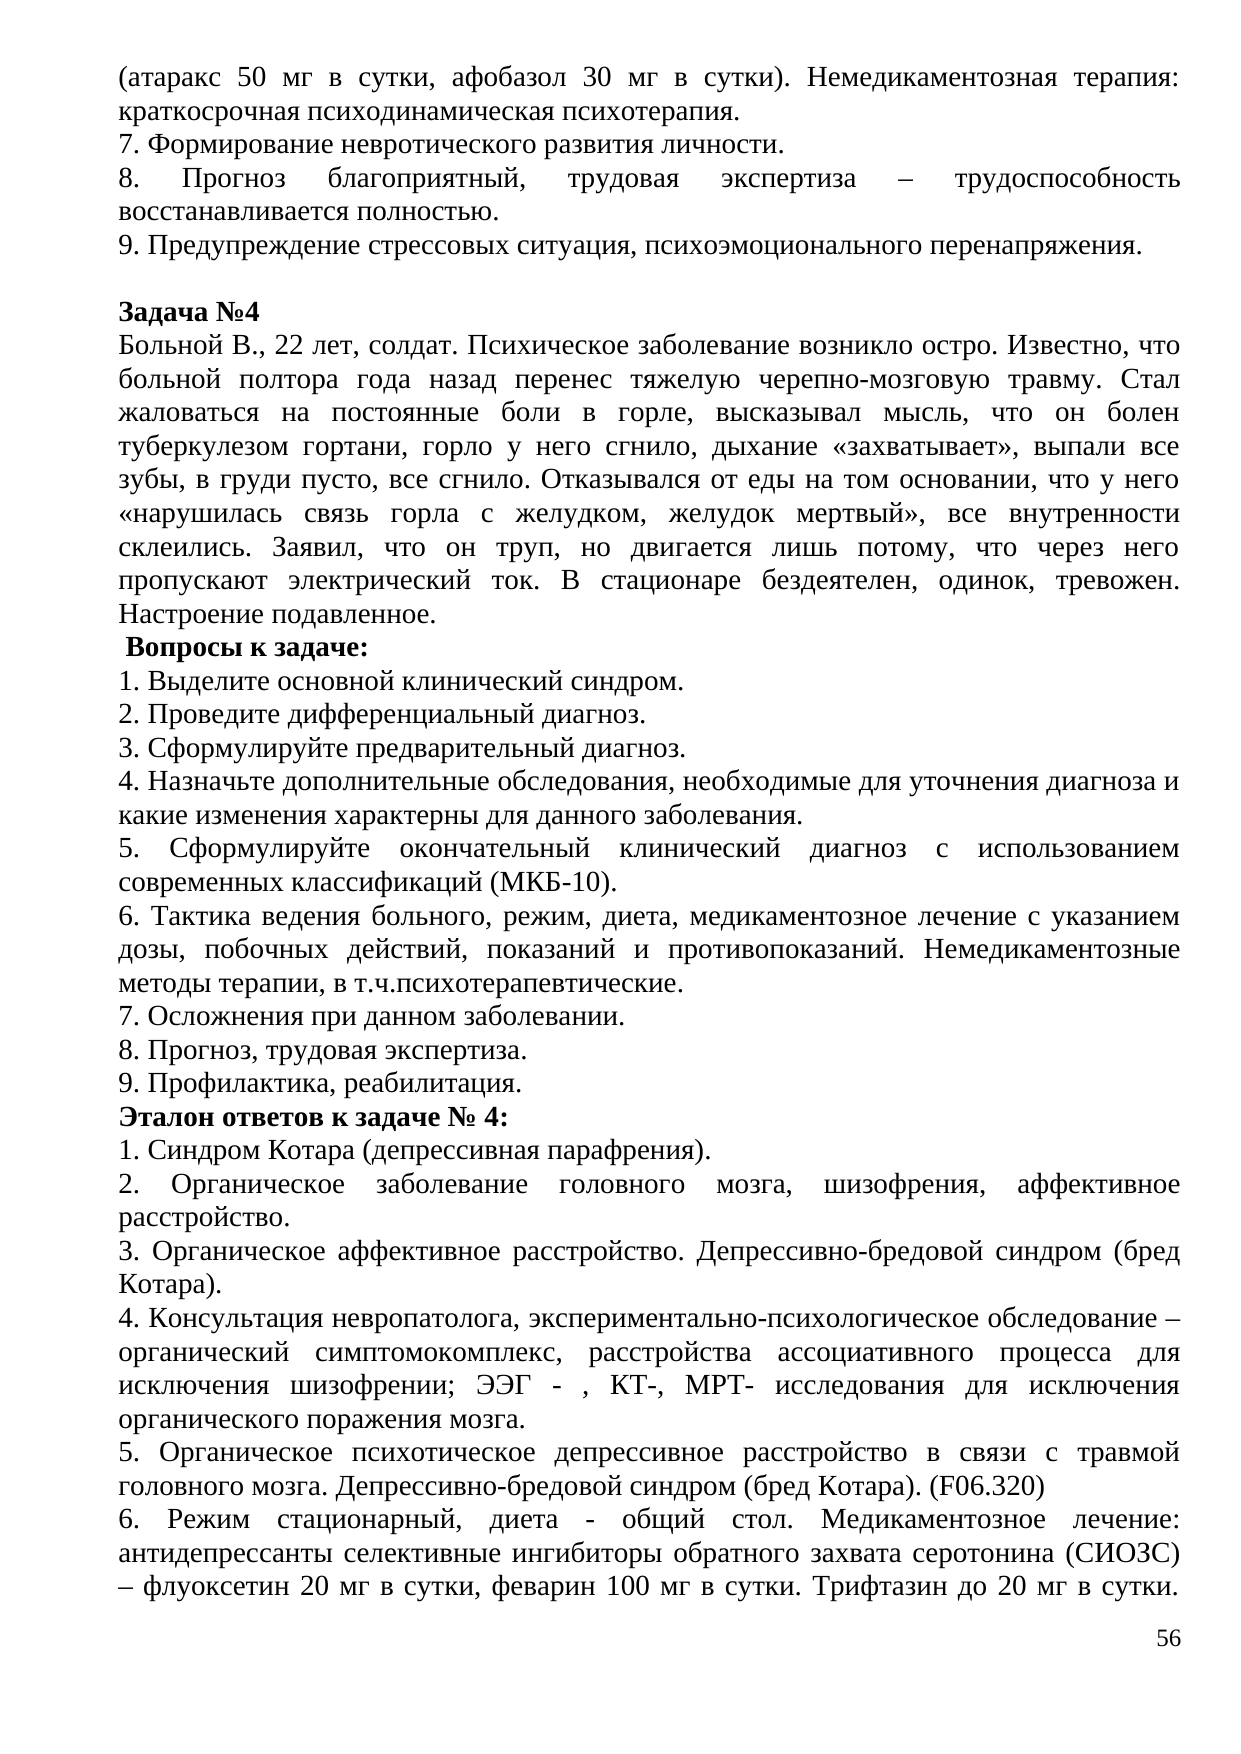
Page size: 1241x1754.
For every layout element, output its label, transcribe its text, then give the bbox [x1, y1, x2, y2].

text 7. Осложнения при данном заболевании. [118, 998, 1181, 1032]
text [118, 1501, 1181, 1602]
text 1. Выделите основной клинический синдром. [118, 663, 1181, 696]
text 4. Назначьте дополнительные обследования, необходимые для уточнения диагноза и какие изменения характерны для данного заболевания. [118, 763, 1181, 831]
text 9. Профилактика, реабилитация. [118, 1065, 1181, 1099]
text Больной В., 22 лет, солдат. Психическое заболевание возникло остро. Известно, что больной полтора года назад перенес тяжелую черепно-мозговую травму. Стал жаловаться на постоянные боли в горле, высказывал мысль, что он болен туберкулезом гортани, горло у него сгнило, дыхание «захватывает», выпали все зубы, в груди пусто, все сгнило. Отказывался от еды на том основании, что у него «нарушилась связь горла с желудком, желудок мертвый», все внутренности склеились. Заявил, что он труп, но двигается лишь потому, что через него пропускают электрический ток. В стационаре бездеятелен, одинок, тревожен. Настроение подавленное. [118, 327, 1181, 629]
text 4. Консультация невропатолога, экспериментально-психологическое обследование – органический симптомокомплекс, расстройства ассоциативного процесса для исключения шизофрении; ЭЭГ - , КТ-, МРТ- исследования для исключения органического поражения мозга. [118, 1300, 1181, 1434]
text Эталон ответов к задаче № 4: [118, 1099, 1181, 1132]
text 8. Прогноз, трудовая экспертиза. [118, 1032, 1181, 1065]
text Задача №4 [118, 294, 1181, 327]
text 6. Тактика ведения больного, режим, диета, медикаментозное лечение с указанием дозы, побочных действий, показаний и противопоказаний. Немедикаментозные методы терапии, в т.ч.психотерапевтические. [118, 898, 1181, 998]
text 1. Синдром Котара (депрессивная парафрения). [118, 1132, 1181, 1166]
text 5. Сформулируйте окончательный клинический диагноз с использованием современных классификаций (МКБ-10). [118, 831, 1181, 898]
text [118, 59, 1181, 126]
text 2. Органическое заболевание головного мозга, шизофрения, аффективное расстройство. [118, 1166, 1181, 1233]
text 7. Формирование невротического развития личности. [118, 126, 1181, 160]
text 9. Предупреждение стрессовых ситуация, психоэмоционального перенапряжения. [118, 227, 1181, 260]
text 3. Органическое аффективное расстройство. Депрессивно-бредовой синдром (бред Котара). [118, 1233, 1181, 1300]
text 2. Проведите дифференциальный диагноз. [118, 696, 1181, 730]
text 3. Сформулируйте предварительный диагноз. [118, 730, 1181, 763]
text 8. Прогноз благоприятный, трудовая экспертиза – трудоспособность восстанавливается полностью. [118, 160, 1181, 227]
text 5. Органическое психотическое депрессивное расстройство в связи с травмой головного мозга. Депрессивно-бредовой синдром (бред Котара). (F06.320) [118, 1434, 1181, 1501]
text Вопросы к задаче: [118, 629, 1181, 663]
